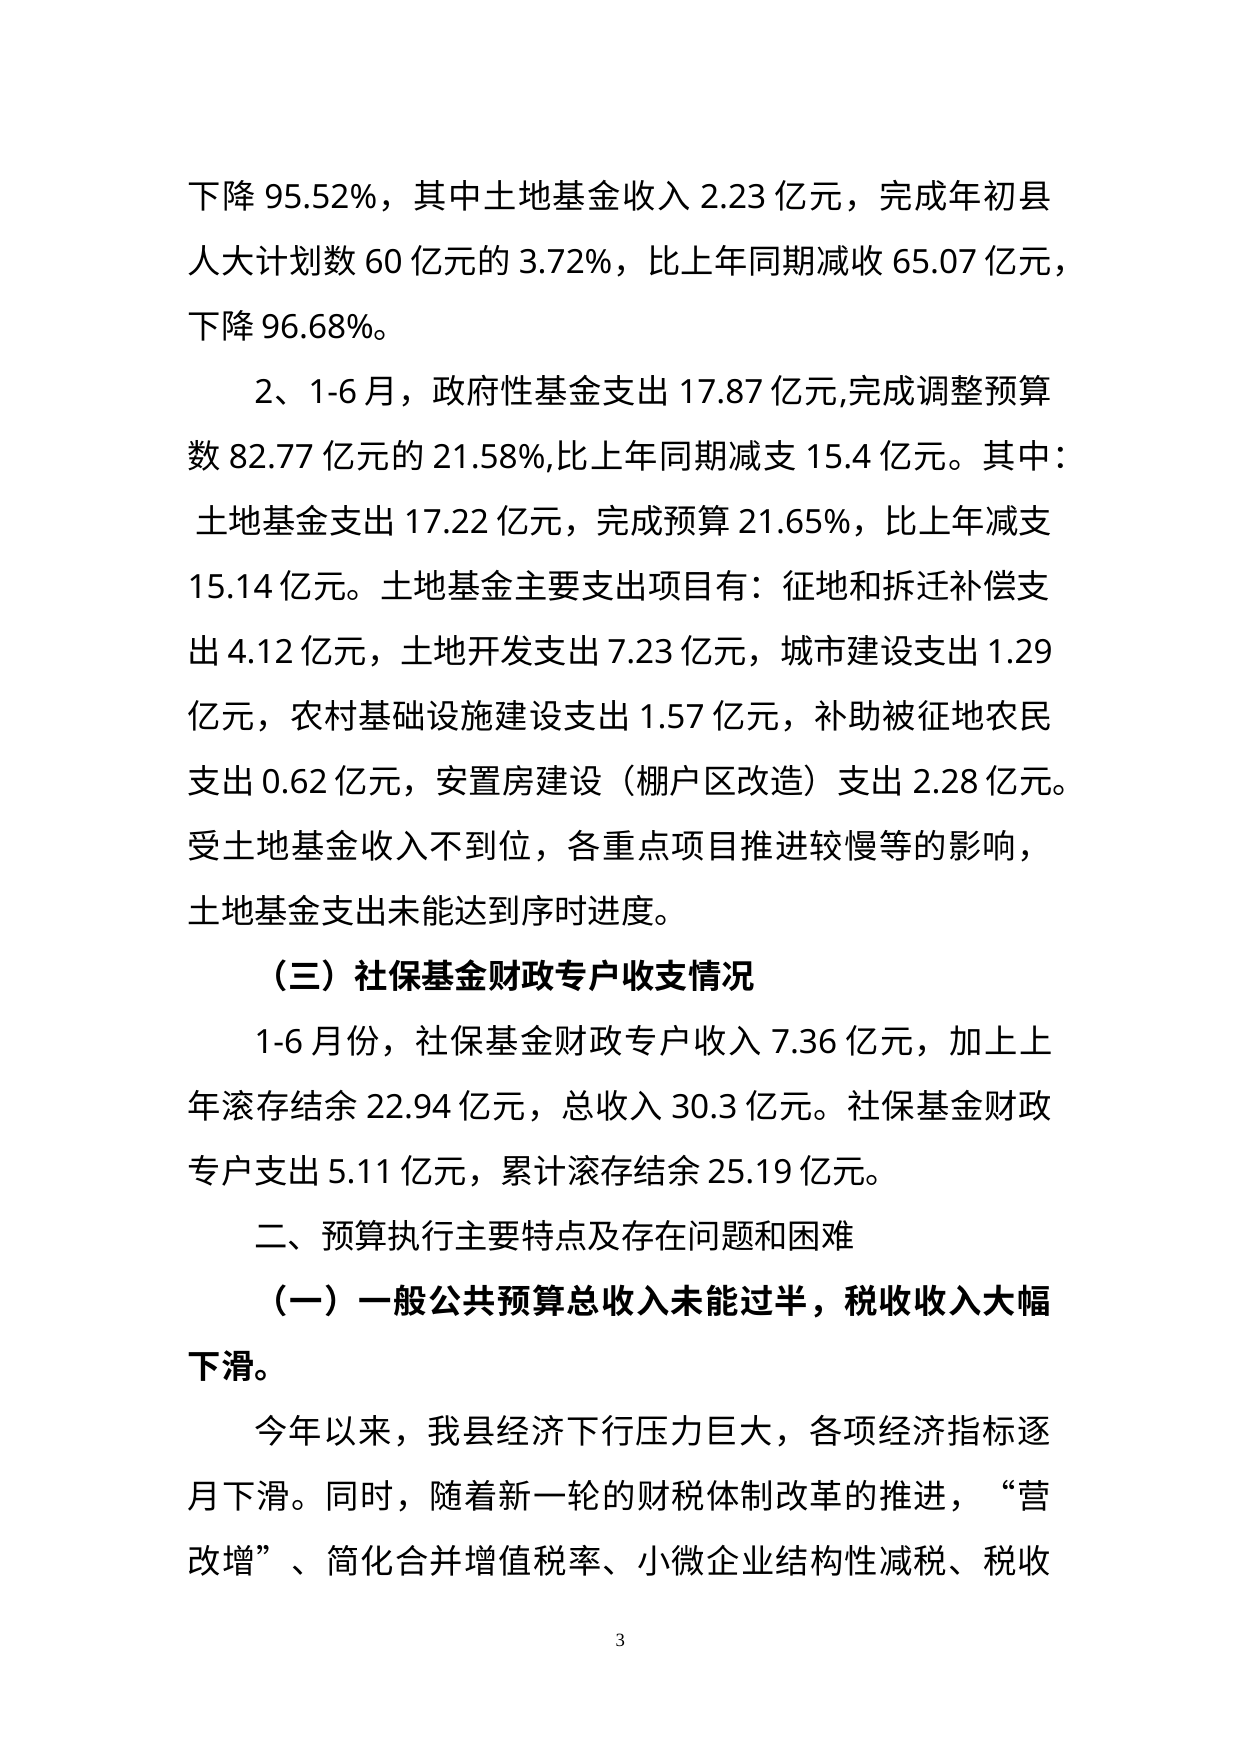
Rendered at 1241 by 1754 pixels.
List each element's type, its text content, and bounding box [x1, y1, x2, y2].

text 二、预算执行主要特点及存在问题和困难 [187, 1202, 1053, 1267]
text 2、1-6月，政府性基金支出17.87亿元,完成调整预算数82.77亿元的21.58%,比上年同期减支15.4亿元。其中： 土地基金支出17.22亿元，完成预算21.65%，比上年减支15.14亿元。土地基金主要支出项目有：征地和拆迁补偿支出4.12亿元，土地开发支出7.23亿元，城市建设支出1.29亿元，农村基础设施建设支出1.57亿元，补助被征地农民支出0.62亿元，安置房建设（棚户区改造）支出2.28亿元。受土地基金收入不到位，各重点项目推进较慢等的影响，土地基金支出未能达到序时进度。 [187, 357, 1053, 942]
text （一）一般公共预算总收入未能过半，税收收入大幅下滑。 [187, 1267, 1053, 1397]
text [187, 1397, 1053, 1592]
text 1-6月份，社保基金财政专户收入7.36亿元，加上上年滚存结余22.94亿元，总收入30.3亿元。社保基金财政专户支出5.11亿元，累计滚存结余25.19亿元。 [187, 1007, 1053, 1202]
text （三）社保基金财政专户收支情况 [187, 942, 1053, 1007]
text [187, 162, 1053, 357]
